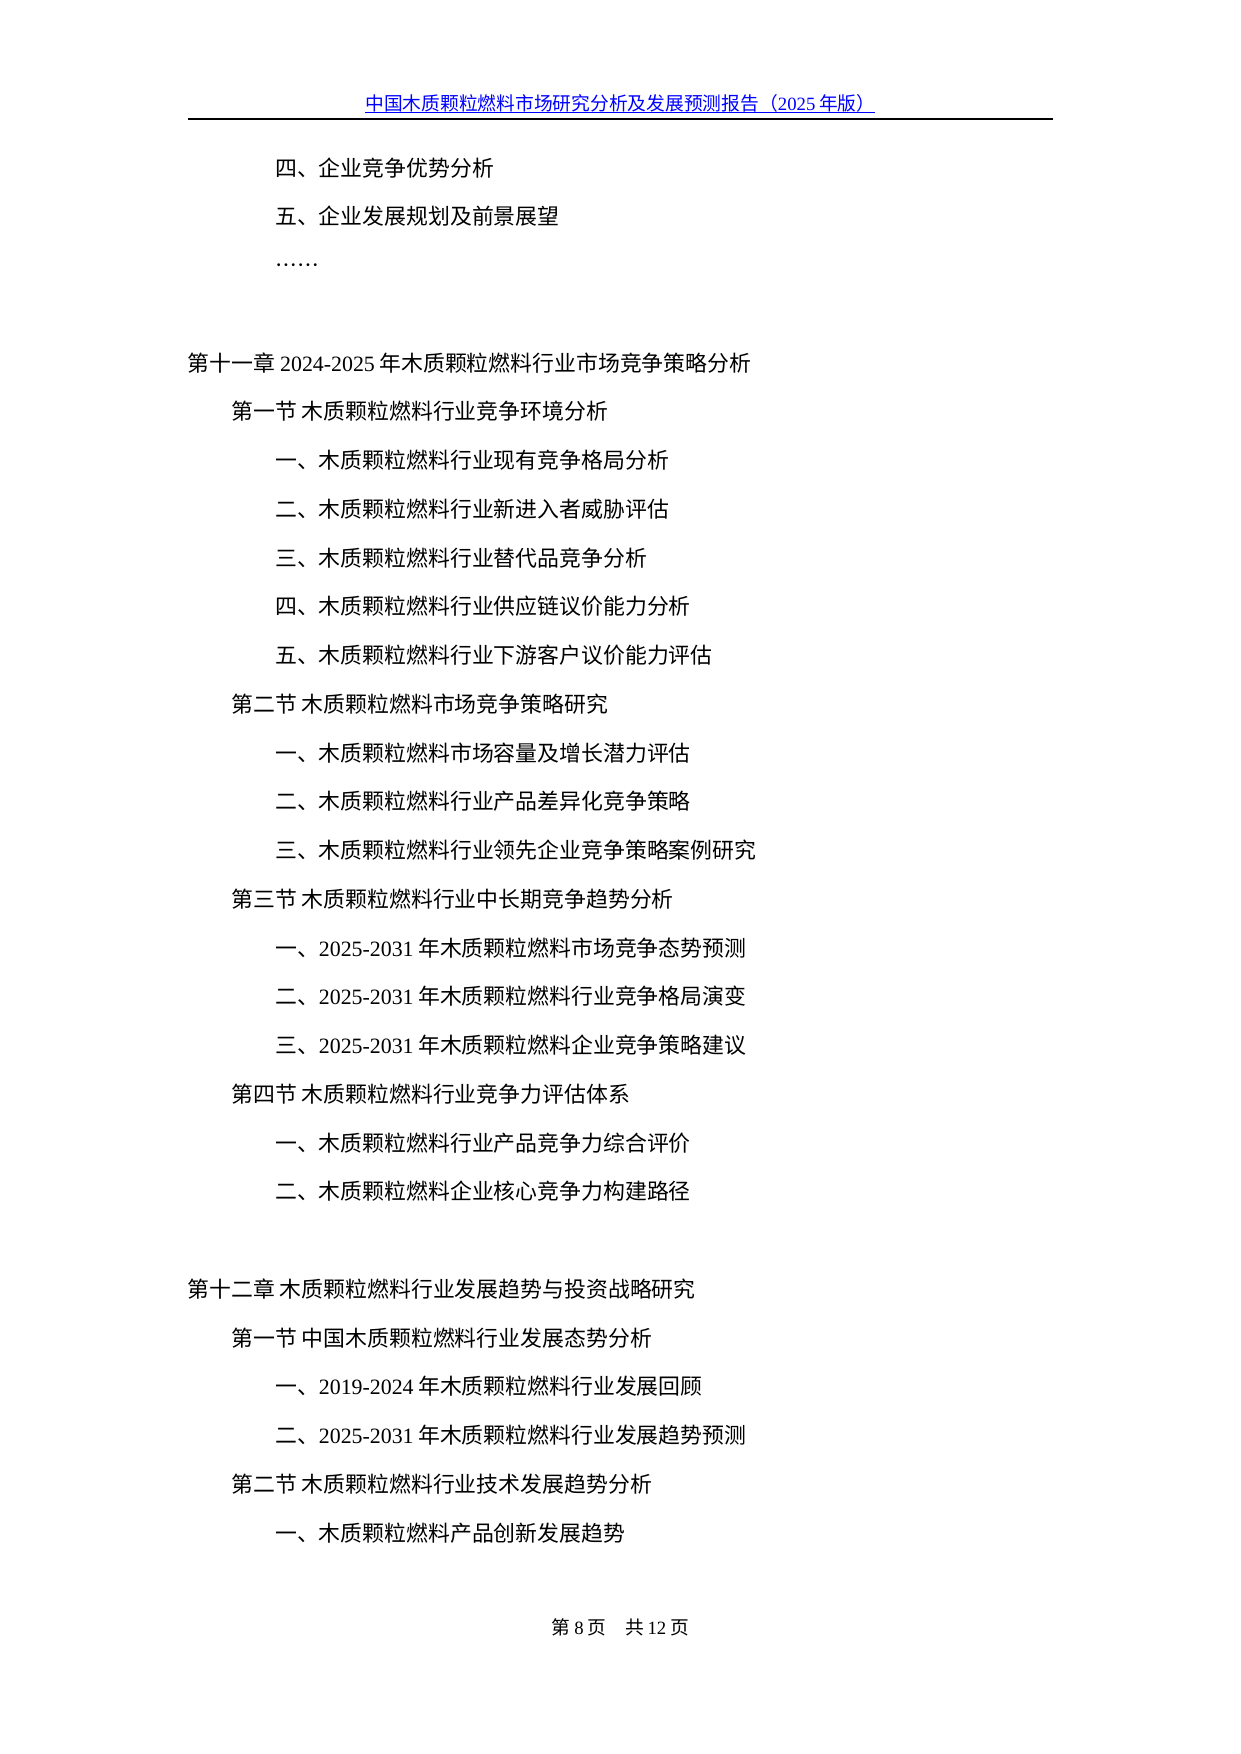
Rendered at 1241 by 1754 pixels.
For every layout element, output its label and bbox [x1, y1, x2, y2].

text [187, 150, 1053, 1548]
